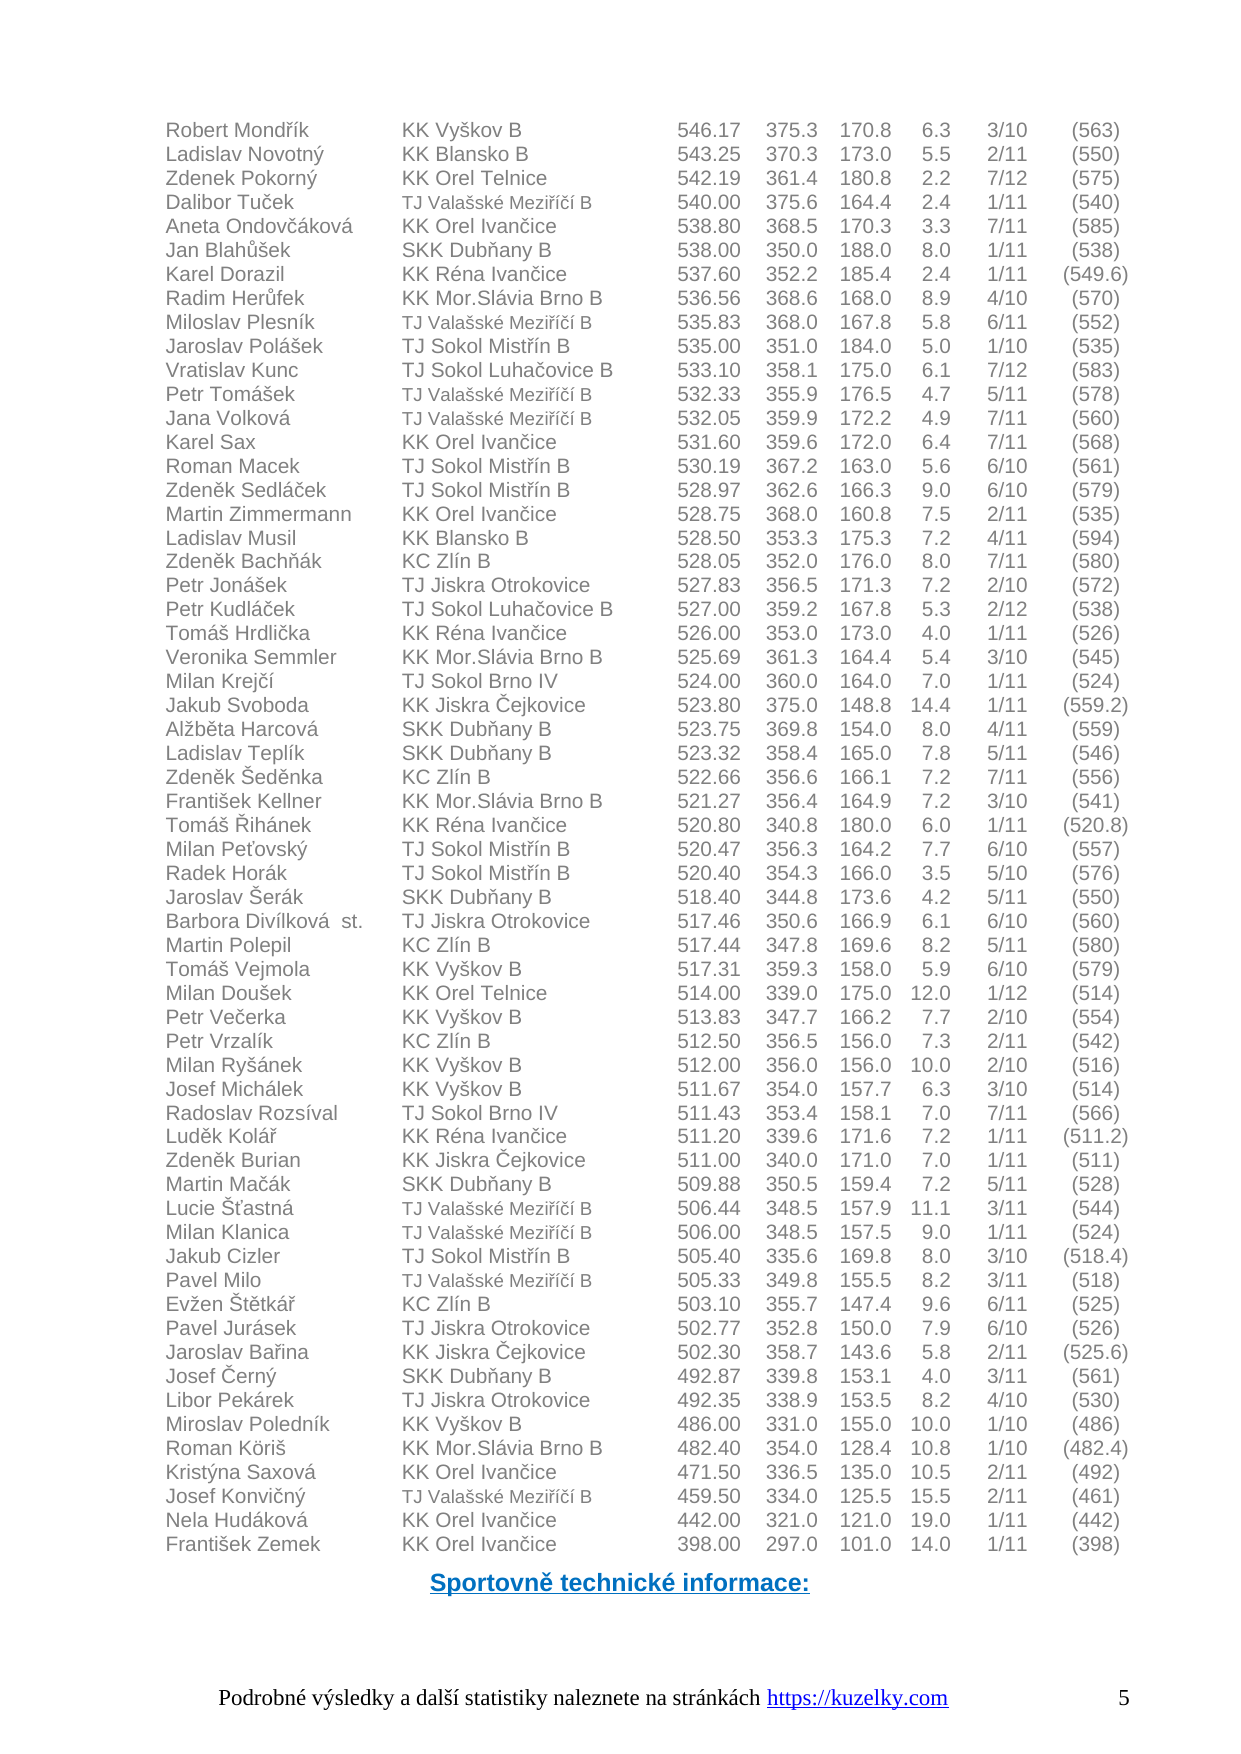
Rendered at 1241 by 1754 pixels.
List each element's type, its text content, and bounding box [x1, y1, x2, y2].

text Petr Vrzalík KC Zlín B 512.50 356.5 156.0 7.3 2/11 (542) [106, 1028, 1134, 1052]
text Pavel Milo TJ Valašské Meziříčí B 505.33 349.8 155.5 8.2 3/11 (518) [106, 1268, 1134, 1292]
text Ladislav Musil KK Blansko B 528.50 353.3 175.3 7.2 4/11 (594) [106, 525, 1134, 549]
text Evžen Štětkář KC Zlín B 503.10 355.7 147.4 9.6 6/11 (525) [106, 1292, 1134, 1316]
text Zdeněk Sedláček TJ Sokol Mistřín B 528.97 362.6 166.3 9.0 6/10 (579) [106, 477, 1134, 501]
text Pavel Jurásek TJ Jiskra Otrokovice 502.77 352.8 150.0 7.9 6/10 (526) [106, 1316, 1134, 1340]
text Jakub Svoboda KK Jiskra Čejkovice 523.80 375.0 148.8 14.4 1/11 (559.2) [106, 693, 1134, 717]
text Robert Mondřík KK Vyškov B 546.17 375.3 170.8 6.3 3/10 (563) [106, 118, 1134, 142]
text Zdenek Pokorný KK Orel Telnice 542.19 361.4 180.8 2.2 7/12 (575) [106, 166, 1134, 190]
text Jaroslav Bařina KK Jiskra Čejkovice 502.30 358.7 143.6 5.8 2/11 (525.6) [106, 1340, 1134, 1364]
text Roman Macek TJ Sokol Mistřín B 530.19 367.2 163.0 5.6 6/10 (561) [106, 453, 1134, 477]
text Miloslav Plesník TJ Valašské Meziříčí B 535.83 368.0 167.8 5.8 6/11 (552) [106, 310, 1134, 334]
text Jakub Cizler TJ Sokol Mistřín B 505.40 335.6 169.8 8.0 3/10 (518.4) [106, 1244, 1134, 1268]
text Radek Horák TJ Sokol Mistřín B 520.40 354.3 166.0 3.5 5/10 (576) [106, 861, 1134, 885]
text Vratislav Kunc TJ Sokol Luhačovice B 533.10 358.1 175.0 6.1 7/12 (583) [106, 358, 1134, 382]
text Roman Köriš KK Mor.Slávia Brno B 482.40 354.0 128.4 10.8 1/10 (482.4) [106, 1436, 1134, 1460]
text Jana Volková TJ Valašské Meziříčí B 532.05 359.9 172.2 4.9 7/11 (560) [106, 406, 1134, 429]
text Nela Hudáková KK Orel Ivančice 442.00 321.0 121.0 19.0 1/11 (442) [106, 1508, 1134, 1532]
text Martin Mačák SKK Dubňany B 509.88 350.5 159.4 7.2 5/11 (528) [106, 1172, 1134, 1196]
text Ladislav Novotný KK Blansko B 543.25 370.3 173.0 5.5 2/11 (550) [106, 142, 1134, 166]
text Luděk Kolář KK Réna Ivančice 511.20 339.6 171.6 7.2 1/11 (511.2) [106, 1124, 1134, 1148]
text Zdeněk Burian KK Jiskra Čejkovice 511.00 340.0 171.0 7.0 1/11 (511) [106, 1148, 1134, 1172]
text Karel Dorazil KK Réna Ivančice 537.60 352.2 185.4 2.4 1/11 (549.6) [106, 262, 1134, 286]
text Veronika Semmler KK Mor.Slávia Brno B 525.69 361.3 164.4 5.4 3/10 (545) [106, 645, 1134, 669]
text Radoslav Rozsíval TJ Sokol Brno IV 511.43 353.4 158.1 7.0 7/11 (566) [106, 1100, 1134, 1124]
text Alžběta Harcová SKK Dubňany B 523.75 369.8 154.0 8.0 4/11 (559) [106, 717, 1134, 741]
text Jaroslav Šerák SKK Dubňany B 518.40 344.8 173.6 4.2 5/11 (550) [106, 885, 1134, 909]
text Aneta Ondovčáková KK Orel Ivančice 538.80 368.5 170.3 3.3 7/11 (585) [106, 214, 1134, 238]
text František Zemek KK Orel Ivančice 398.00 297.0 101.0 14.0 1/11 (398) [106, 1532, 1134, 1556]
text Miroslav Poledník KK Vyškov B 486.00 331.0 155.0 10.0 1/10 (486) [106, 1412, 1134, 1436]
text Zdeněk Šeděnka KC Zlín B 522.66 356.6 166.1 7.2 7/11 (556) [106, 765, 1134, 789]
text Jan Blahůšek SKK Dubňany B 538.00 350.0 188.0 8.0 1/11 (538) [106, 238, 1134, 262]
text Milan Doušek KK Orel Telnice 514.00 339.0 175.0 12.0 1/12 (514) [106, 981, 1134, 1004]
text Kristýna Saxová KK Orel Ivančice 471.50 336.5 135.0 10.5 2/11 (492) [106, 1460, 1134, 1484]
text Petr Jonášek TJ Jiskra Otrokovice 527.83 356.5 171.3 7.2 2/10 (572) [106, 573, 1134, 597]
text Martin Polepil KC Zlín B 517.44 347.8 169.6 8.2 5/11 (580) [106, 933, 1134, 957]
text Tomáš Vejmola KK Vyškov B 517.31 359.3 158.0 5.9 6/10 (579) [106, 957, 1134, 981]
text Zdeněk Bachňák KC Zlín B 528.05 352.0 176.0 8.0 7/11 (580) [106, 549, 1134, 573]
text Petr Kudláček TJ Sokol Luhačovice B 527.00 359.2 167.8 5.3 2/12 (538) [106, 597, 1134, 621]
text Barbora Divílková st. TJ Jiskra Otrokovice 517.46 350.6 166.9 6.1 6/10 (560) [106, 909, 1134, 933]
text Ladislav Teplík SKK Dubňany B 523.32 358.4 165.0 7.8 5/11 (546) [106, 741, 1134, 765]
text Milan Peťovský TJ Sokol Mistřín B 520.47 356.3 164.2 7.7 6/10 (557) [106, 837, 1134, 861]
text Lucie Šťastná TJ Valašské Meziříčí B 506.44 348.5 157.9 11.1 3/11 (544) [106, 1196, 1134, 1220]
text Josef Konvičný TJ Valašské Meziříčí B 459.50 334.0 125.5 15.5 2/11 (461) [106, 1484, 1134, 1508]
text František Kellner KK Mor.Slávia Brno B 521.27 356.4 164.9 7.2 3/10 (541) [106, 789, 1134, 813]
text Libor Pekárek TJ Jiskra Otrokovice 492.35 338.9 153.5 8.2 4/10 (530) [106, 1388, 1134, 1412]
text Milan Klanica TJ Valašské Meziříčí B 506.00 348.5 157.5 9.0 1/11 (524) [106, 1220, 1134, 1244]
text Sportovně technické informace: [94, 1568, 1145, 1597]
text Tomáš Řihánek KK Réna Ivančice 520.80 340.8 180.0 6.0 1/11 (520.8) [106, 813, 1134, 837]
text Karel Sax KK Orel Ivančice 531.60 359.6 172.0 6.4 7/11 (568) [106, 429, 1134, 453]
text Petr Večerka KK Vyškov B 513.83 347.7 166.2 7.7 2/10 (554) [106, 1004, 1134, 1028]
text Martin Zimmermann KK Orel Ivančice 528.75 368.0 160.8 7.5 2/11 (535) [106, 501, 1134, 525]
text Josef Michálek KK Vyškov B 511.67 354.0 157.7 6.3 3/10 (514) [106, 1076, 1134, 1100]
text Josef Černý SKK Dubňany B 492.87 339.8 153.1 4.0 3/11 (561) [106, 1364, 1134, 1388]
text Radim Herůfek KK Mor.Slávia Brno B 536.56 368.6 168.0 8.9 4/10 (570) [106, 286, 1134, 310]
text Tomáš Hrdlička KK Réna Ivančice 526.00 353.0 173.0 4.0 1/11 (526) [106, 621, 1134, 645]
text Dalibor Tuček TJ Valašské Meziříčí B 540.00 375.6 164.4 2.4 1/11 (540) [106, 190, 1134, 214]
text Jaroslav Polášek TJ Sokol Mistřín B 535.00 351.0 184.0 5.0 1/10 (535) [106, 334, 1134, 358]
text Petr Tomášek TJ Valašské Meziříčí B 532.33 355.9 176.5 4.7 5/11 (578) [106, 382, 1134, 406]
text Milan Ryšánek KK Vyškov B 512.00 356.0 156.0 10.0 2/10 (516) [106, 1052, 1134, 1076]
text Milan Krejčí TJ Sokol Brno IV 524.00 360.0 164.0 7.0 1/11 (524) [106, 669, 1134, 693]
